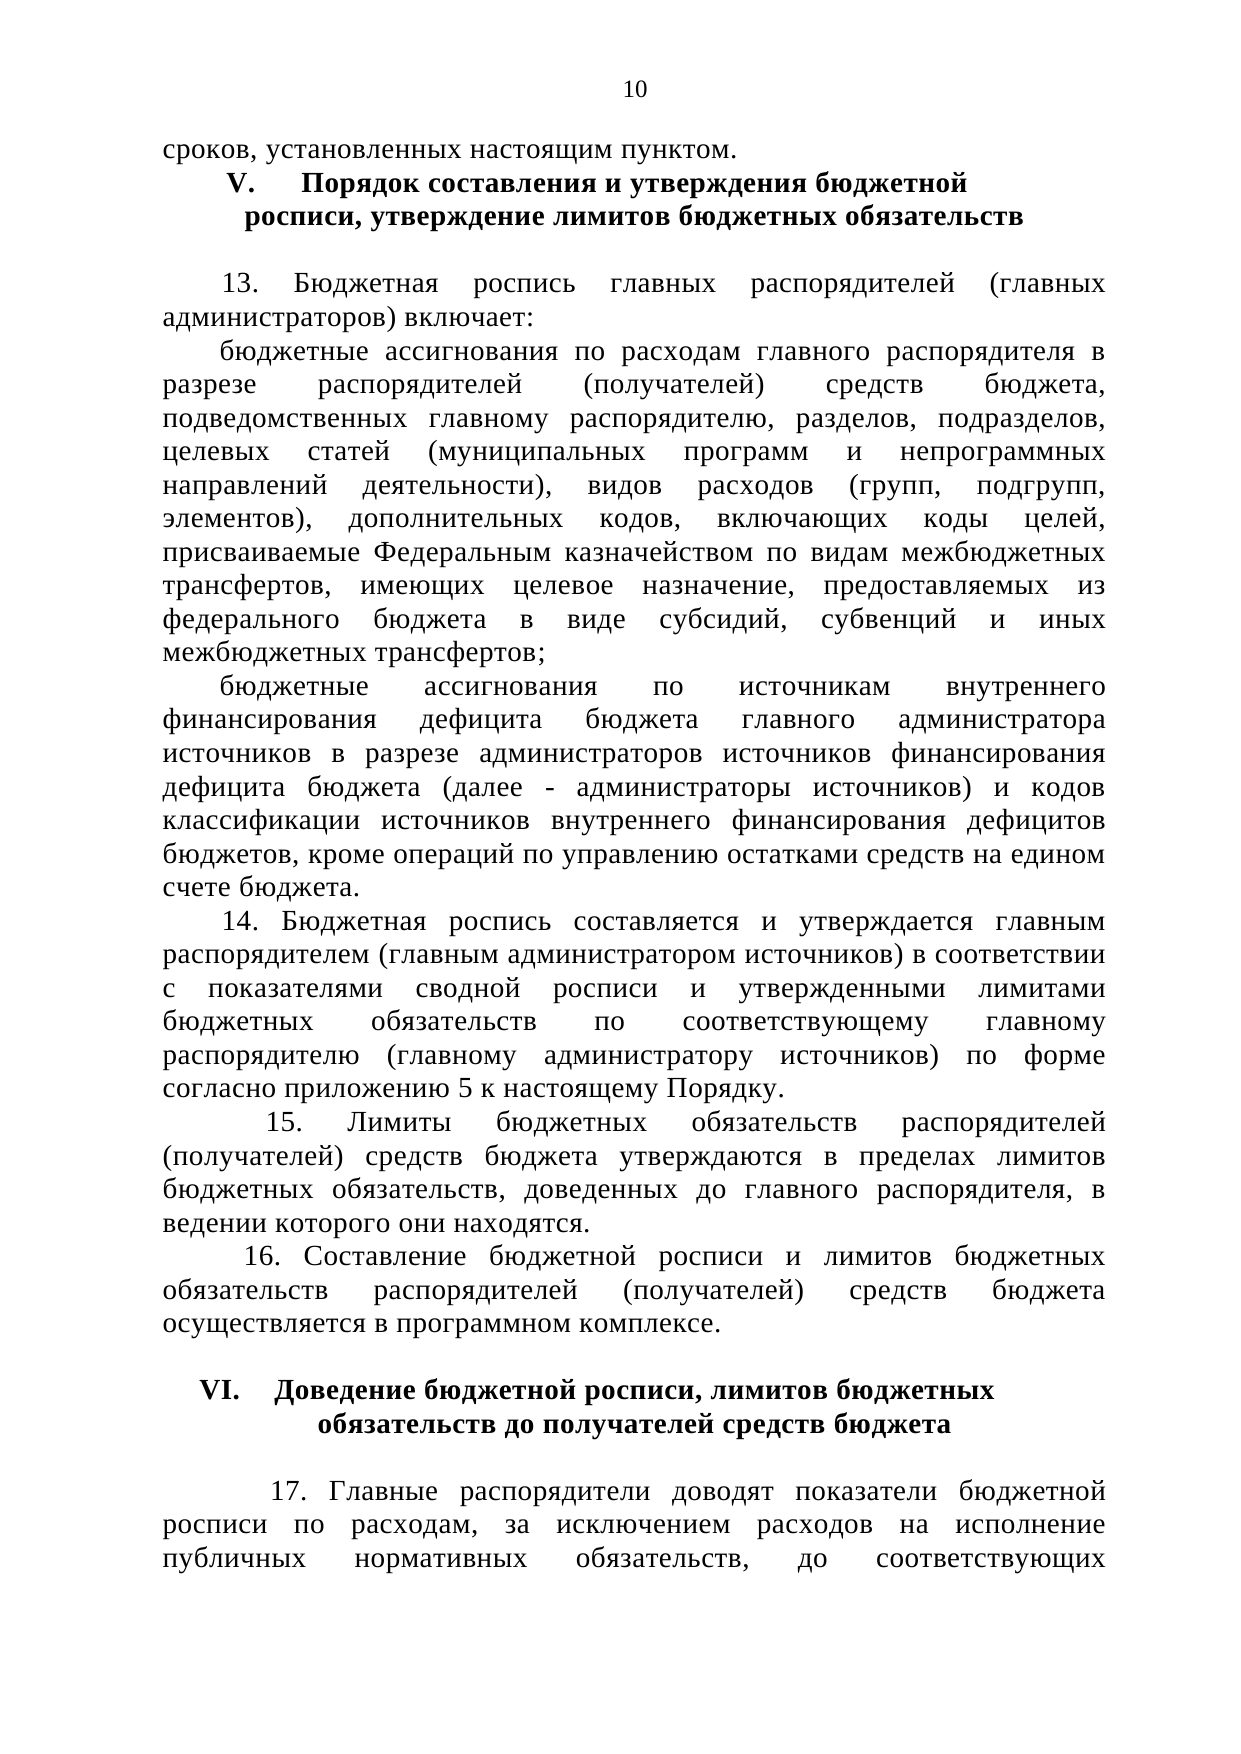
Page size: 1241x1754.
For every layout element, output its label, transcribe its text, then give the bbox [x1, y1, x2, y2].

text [162, 1473, 1107, 1574]
text бюджетные ассигнования по источникам внутреннего финансирования дефицита бюджета главного администратора источников в разрезе администраторов источников финансирования дефицита бюджета (далее - администраторы источников) и кодов классификации источников внутреннего финансирования дефицитов бюджетов, кроме операций по управлению остатками средств на едином счете бюджета. [162, 668, 1107, 903]
text 13. Бюджетная роспись главных распорядителей (главных администраторов) включает: [162, 266, 1107, 333]
text обязательств до получателей средств бюджета [162, 1406, 1107, 1439]
text росписи, утверждение лимитов бюджетных обязательств [162, 198, 1107, 232]
text 14. Бюджетная роспись составляется и утверждается главным распорядителем (главным администратором источников) в соответствии с показателями сводной росписи и утвержденными лимитами бюджетных обязательств по соответствующему главному распорядителю (главному администратору источников) по форме согласно приложению 5 к настоящему Порядку. [162, 903, 1107, 1104]
list Порядок составления и утверждения бюджетной [87, 165, 1107, 198]
list Доведение бюджетной росписи, лимитов бюджетных [87, 1372, 1107, 1406]
text 16. Составление бюджетной росписи и лимитов бюджетных обязательств распорядителей (получателей) средств бюджета осуществляется в программном комплексе. [162, 1238, 1107, 1339]
text бюджетные ассигнования по расходам главного распорядителя в разрезе распорядителей (получателей) средств бюджета, подведомственных главному распорядителю, разделов, подразделов, целевых статей (муниципальных программ и непрограммных направлений деятельности), видов расходов (групп, подгрупп, элементов), дополнительных кодов, включающих коды целей, присваиваемые Федеральным казначейством по видам межбюджетных трансфертов, имеющих целевое назначение, предоставляемых из федерального бюджета в виде субсидий, субвенций и иных межбюджетных трансфертов; [162, 333, 1107, 668]
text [162, 131, 1107, 165]
text 15. Лимиты бюджетных обязательств распорядителей (получателей) средств бюджета утверждаются в пределах лимитов бюджетных обязательств, доведенных до главного распорядителя, в ведении которого они находятся. [162, 1104, 1107, 1238]
